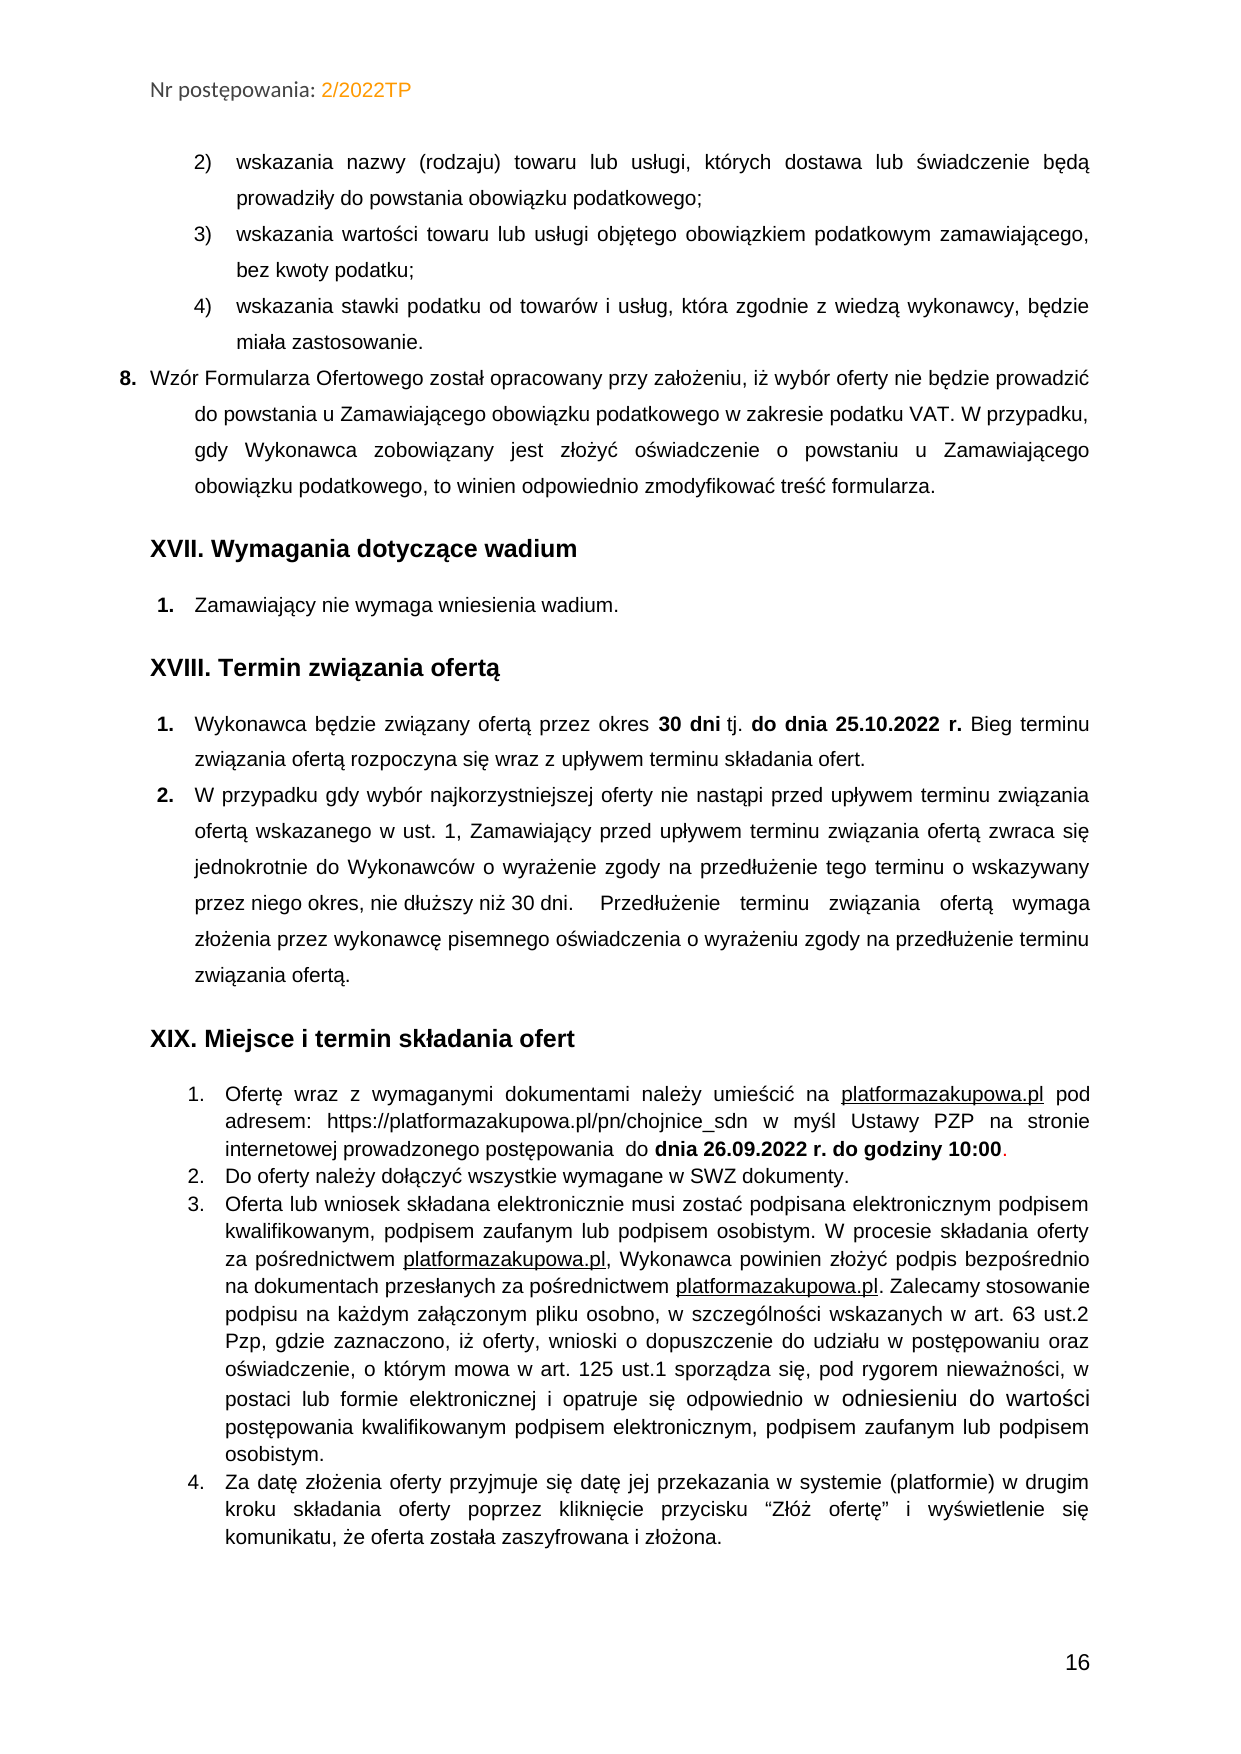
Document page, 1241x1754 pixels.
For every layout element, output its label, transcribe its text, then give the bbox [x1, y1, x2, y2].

list Zamawiający nie wymaga wniesienia wadium. [157, 592, 1090, 616]
list Wykonawca będzie związany ofertą przez okres 30 dni tj. do dnia 25.10.2022 r. Bieg terminu związania ofertą rozpoczyna się wraz z upływem terminu składania ofert. [157, 711, 1090, 771]
list Oferta lub wniosek składana elektronicznie musi zostać podpisana elektronicznym podpisem kwalifikowanym, podpisem zaufanym lub podpisem osobistym. W procesie składania oferty za pośrednictwem platformazakupowa.pl, Wykonawca powinien złożyć podpis bezpośrednio na dokumentach przesłanych za pośrednictwem platformazakupowa.pl. Zalecamy stosowanie podpisu na każdym załączonym pliku osobno, w szczególności wskazanych w art. 63 ust.2 Pzp, gdzie zaznaczono, iż oferty, wnioski o dopuszczenie do udziału w postępowaniu oraz oświadczenie, o którym mowa w art. 125 ust.1 sporządza się, pod rygorem nieważności, w postaci lub formie elektronicznej i opatruje się odpowiednio w odniesieniu do wartości postępowania kwalifikowanym podpisem elektronicznym, podpisem zaufanym lub podpisem osobistym. [187, 1192, 1090, 1466]
subtitle XVII. Wymagania dotyczące wadium [150, 534, 1090, 563]
subtitle XIX. Miejsce i termin składania ofert [150, 1024, 1090, 1053]
text 3) wskazania wartości towaru lub usługi objętego obowiązkiem podatkowym zamawiającego, bez kwoty podatku; [193, 222, 1090, 282]
subtitle XVIII. Termin związania ofertą [150, 653, 1090, 682]
list Wzór Formularza Ofertowego został opracowany przy założeniu, iż wybór oferty nie będzie prowadzić do powstania u Zamawiającego obowiązku podatkowego w zakresie podatku VAT. W przypadku, gdy Wykonawca zobowiązany jest złożyć oświadczenie o powstaniu u Zamawiającego obowiązku podatkowego, to winien odpowiednio zmodyfikować treść formularza. [119, 366, 1090, 497]
list W przypadku gdy wybór najkorzystniejszej oferty nie nastąpi przed upływem terminu związania ofertą wskazanego w ust. 1, Zamawiający przed upływem terminu związania ofertą zwraca się jednokrotnie do Wykonawców o wyrażenie zgody na przedłużenie tego terminu o wskazywany przez niego okres, nie dłuższy niż 30 dni. Przedłużenie terminu związania ofertą wymaga złożenia przez wykonawcę pisemnego oświadczenia o wyrażeniu zgody na przedłużenie terminu związania ofertą. [157, 783, 1090, 987]
list Ofertę wraz z wymaganymi dokumentami należy umieścić na platformazakupowa.pl pod adresem: https://platformazakupowa.pl/pn/chojnice_sdn w myśl Ustawy PZP na stronie internetowej prowadzonego postępowania do dnia 26.09.2022 r. do godziny 10:00. [187, 1082, 1090, 1161]
text 4) wskazania stawki podatku od towarów i usług, która zgodnie z wiedzą wykonawcy, będzie miała zastosowanie. [193, 294, 1090, 354]
list Do oferty należy dołączyć wszystkie wymagane w SWZ dokumenty. [187, 1164, 1090, 1188]
text 2) wskazania nazwy (rodzaju) towaru lub usługi, których dostawa lub świadczenie będą prowadziły do powstania obowiązku podatkowego; [193, 150, 1090, 210]
list Za datę złożenia oferty przyjmuje się datę jej przekazania w systemie (platformie) w drugim kroku składania oferty poprzez kliknięcie przycisku “Złóż ofertę” i wyświetlenie się komunikatu, że oferta została zaszyfrowana i złożona. [187, 1469, 1090, 1548]
